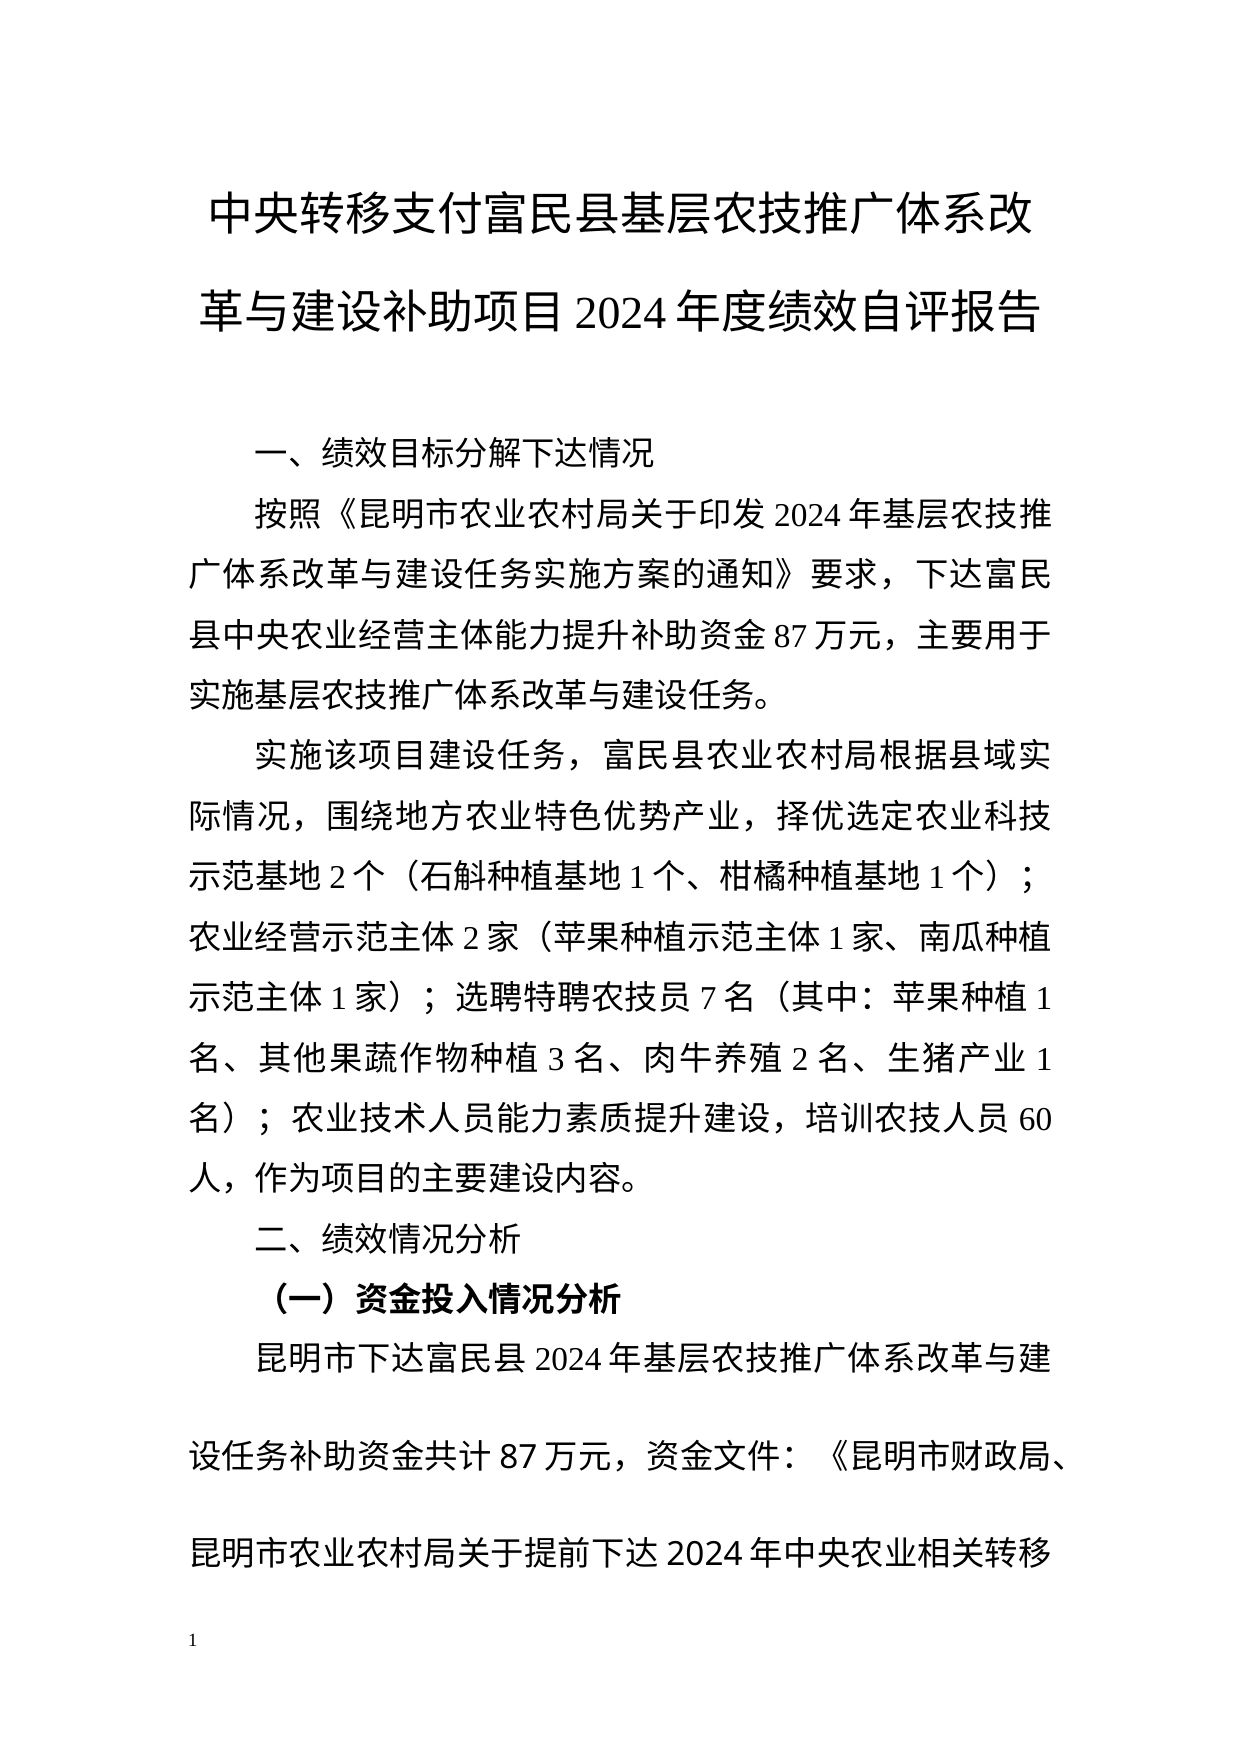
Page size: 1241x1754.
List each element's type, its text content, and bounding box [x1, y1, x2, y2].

list 绩效目标分解下达情况 [188, 417, 1052, 478]
text 实施该项目建设任务，富民县农业农村局根据县域实际情况，围绕地方农业特色优势产业，择优选定农业科技示范基地2个（石斛种植基地1个、柑橘种植基地1个）；农业经营示范主体2家（苹果种植示范主体1家、南瓜种植示范主体1家）；选聘特聘农技员7名（其中：苹果种植1名、其他果蔬作物种植3名、肉牛养殖2名、生猪产业1名）；农业技术人员能力素质提升建设，培训农技人员60人，作为项目的主要建设内容。 [188, 719, 1052, 1203]
text 二、绩效情况分析 [188, 1203, 1052, 1263]
text （一）资金投入情况分析 [188, 1263, 1052, 1324]
text 中央转移支付富民县基层农技推广体系改革与建设补助项目2024年度绩效自评报告 [188, 162, 1052, 357]
text 按照《昆明市农业农村局关于印发2024年基层农技推广体系改革与建设任务实施方案的通知》要求，下达富民县中央农业经营主体能力提升补助资金87万元，主要用于实施基层农技推广体系改革与建设任务。 [188, 478, 1052, 719]
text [188, 1324, 1052, 1584]
